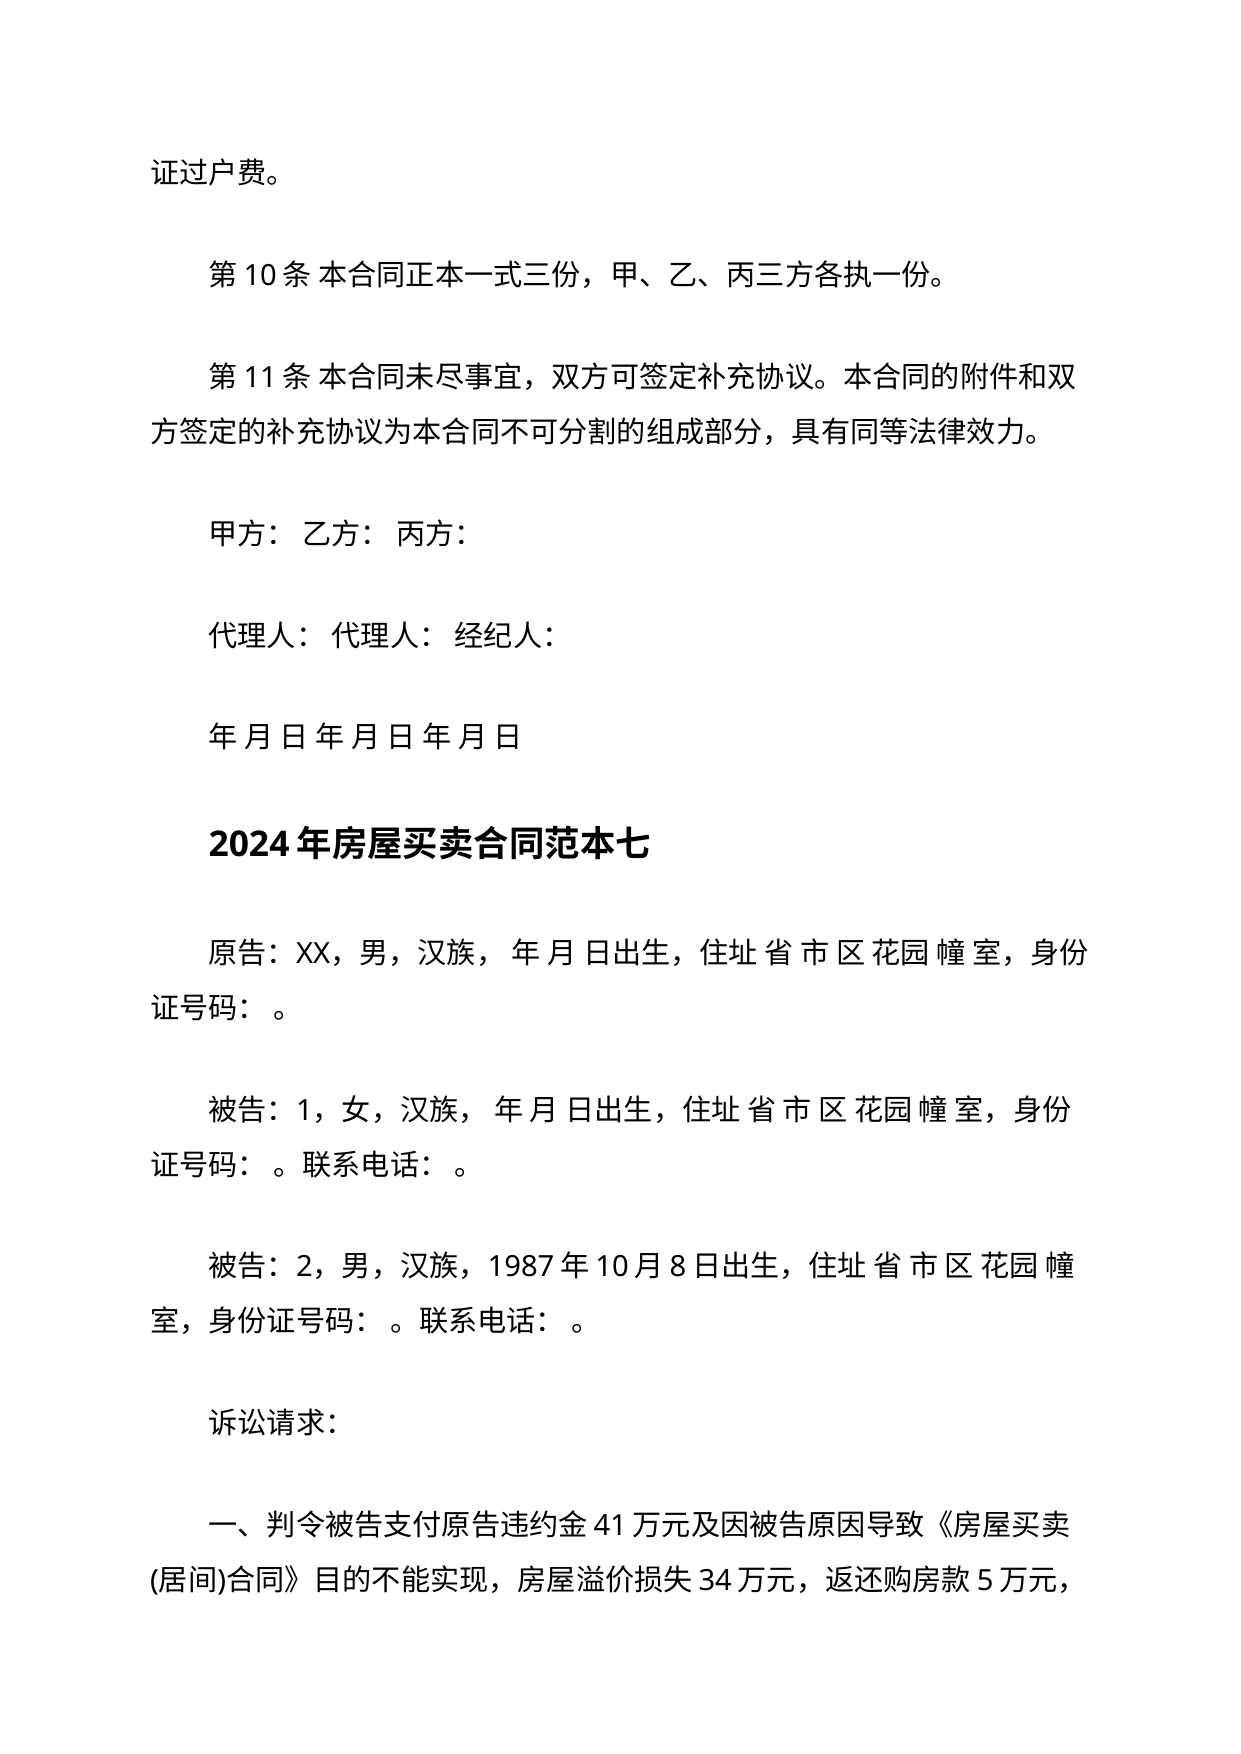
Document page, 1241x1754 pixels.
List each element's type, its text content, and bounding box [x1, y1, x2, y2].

text 诉讼请求： [150, 1400, 1090, 1442]
text 甲方： 乙方： 丙方： [150, 511, 1090, 553]
text 年 月 日 年 月 日 年 月 日 [150, 714, 1090, 756]
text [150, 150, 1090, 192]
text 第10条 本合同正本一式三份，甲、乙、丙三方各执一份。 [150, 252, 1090, 294]
text 被告：2，男，汉族，1987年10月8日出生，住址 省 市 区 花园 幢 室，身份证号码： 。联系电话： 。 [150, 1243, 1090, 1340]
text 2024年房屋买卖合同范本七 [150, 816, 1090, 867]
text 代理人： 代理人： 经纪人： [150, 612, 1090, 654]
text 第11条 本合同未尽事宜，双方可签定补充协议。本合同的附件和双方签定的补充协议为本合同不可分割的组成部分，具有同等法律效力。 [150, 354, 1090, 451]
text 原告：XX，男，汉族， 年 月 日出生，住址 省 市 区 花园 幢 室，身份证号码： 。 [150, 929, 1090, 1027]
text 被告：1，女，汉族， 年 月 日出生，住址 省 市 区 花园 幢 室，身份证号码： 。联系电话： 。 [150, 1086, 1090, 1183]
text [150, 1501, 1090, 1599]
